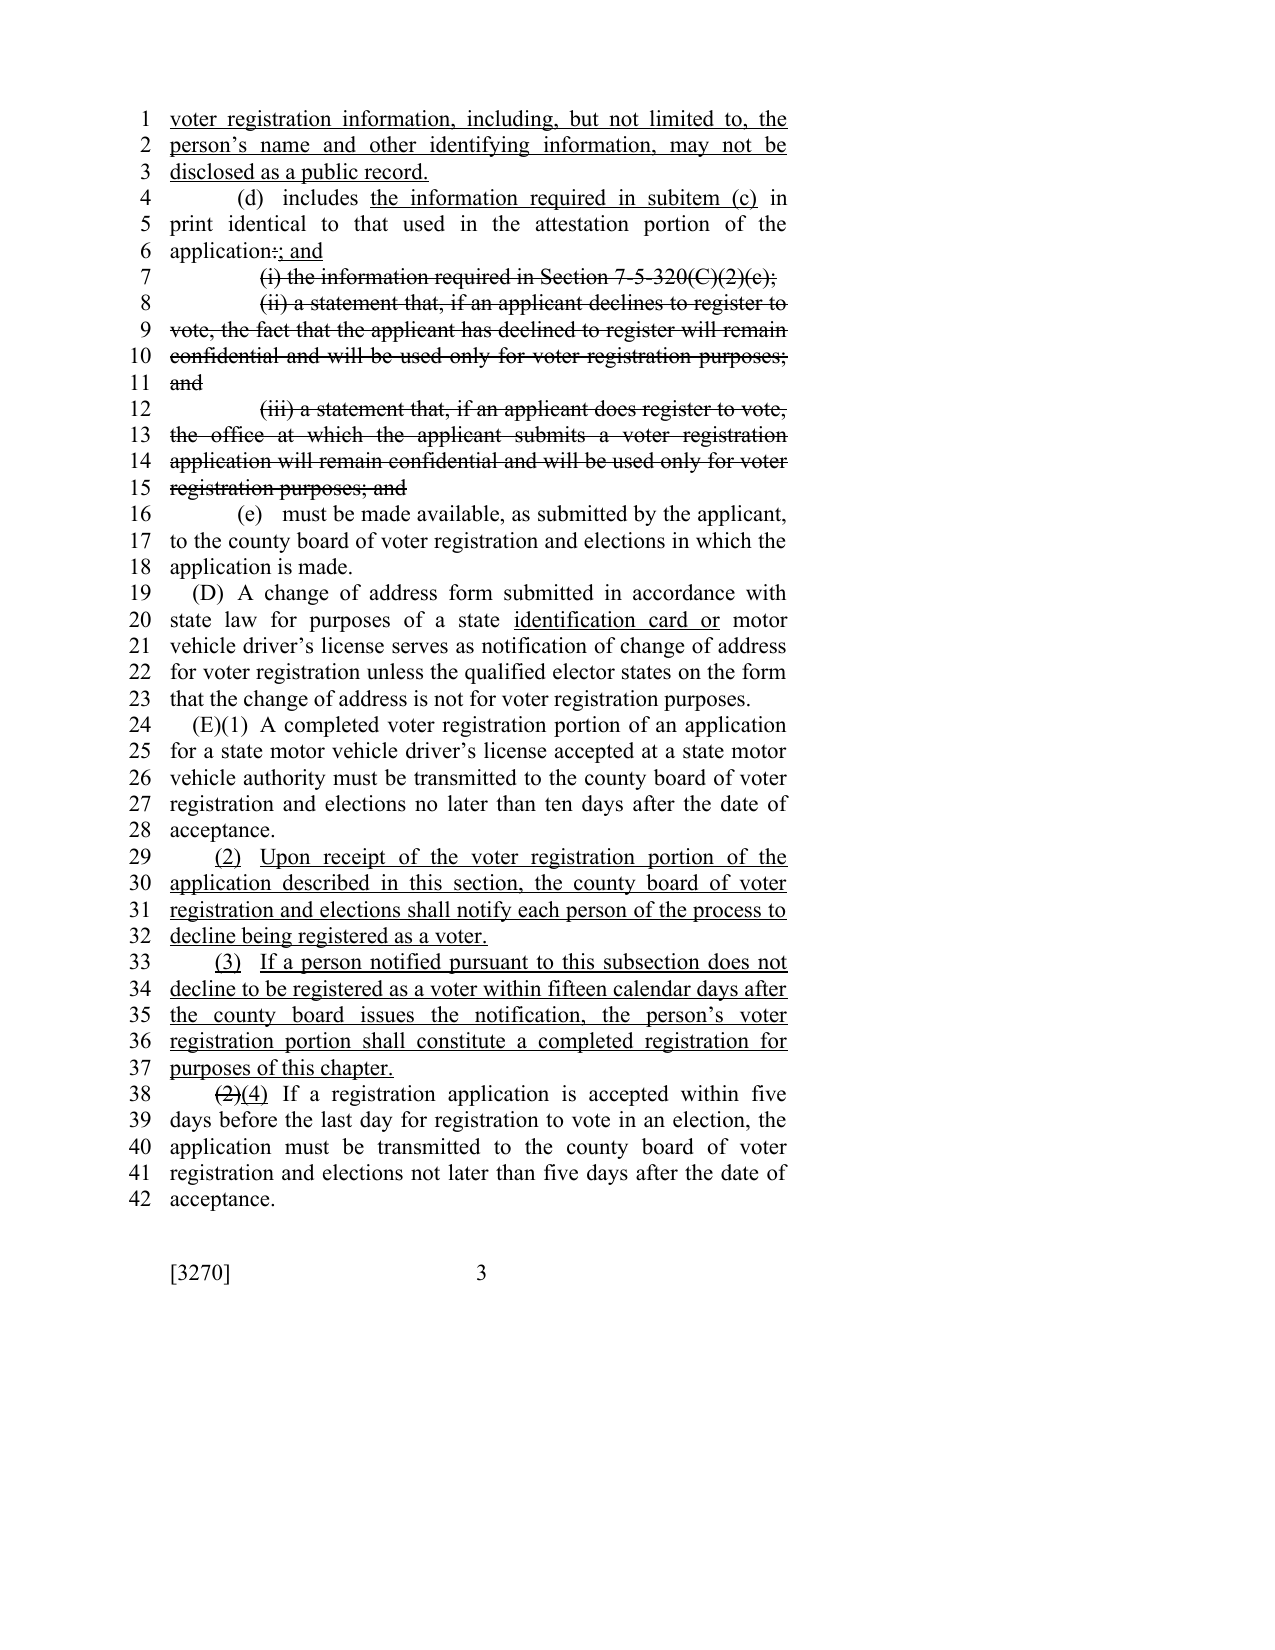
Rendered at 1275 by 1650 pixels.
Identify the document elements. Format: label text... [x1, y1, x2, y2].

text (iii) a statement that, if an applicant does register to vote, the office at which the applicant submits a voter registration application will remain confidential and will be used only for voter registration purposes; and [169, 463, 787, 500]
text (e) must be made available, as submitted by the applicant, to the county board of voter registration and elections in which the application is made. [169, 500, 787, 579]
text (2) Upon receipt of the voter registration portion of the application described in this section, the county board of voter registration and elections shall notify each person of the process to decline being registered as a voter. [169, 843, 787, 892]
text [169, 105, 787, 128]
text (iii) a statement that, if an applicant does register to vote, the office at which the applicant submits a voter registration application will remain confidential and will be used only for voter registration purposes; and [169, 395, 787, 436]
text (ii) a statement that, if an applicant declines to register to vote, the fact that the applicant has declined to register will remain confidential and will be used only for voter registration purposes; and [169, 289, 787, 330]
text (ii) a statement that, if an applicant declines to register to vote, the fact that the applicant has declined to register will remain confidential and will be used only for voter registration purposes; and [169, 331, 787, 356]
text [169, 129, 787, 154]
text (3) If a person notified pursuant to this subsection does not decline to be registered as a voter within fifteen calendar days after the county board issues the notification, the person’s voter registration portion shall constitute a completed registration for purposes of this chapter. [169, 1051, 787, 1080]
text (3) If a person notified pursuant to this subsection does not decline to be registered as a voter within fifteen calendar days after the county board issues the notification, the person’s voter registration portion shall constitute a completed registration for purposes of this chapter. [169, 948, 787, 998]
text (i) the information required in Section 7-5-320(C)(2)(c); [169, 263, 787, 289]
text (ii) a statement that, if an applicant declines to register to vote, the fact that the applicant has declined to register will remain confidential and will be used only for voter registration purposes; and [169, 357, 787, 395]
text (2) Upon receipt of the voter registration portion of the application described in this section, the county board of voter registration and elections shall notify each person of the process to decline being registered as a voter. [169, 920, 787, 948]
text (D) A change of address form submitted in accordance with state law for purposes of a state identification card or motor vehicle driver’s license serves as notification of change of address for voter registration unless the qualified elector states on the form that the change of address is not for voter registration purposes. [169, 579, 787, 711]
text (2)(4) If a registration application is accepted within five days before the last day for registration to vote in an election, the application must be transmitted to the county board of voter registration and elections not later than five days after the date of acceptance. [169, 1080, 787, 1212]
text (iii) a statement that, if an applicant does register to vote, the office at which the applicant submits a voter registration application will remain confidential and will be used only for voter registration purposes; and [169, 437, 787, 462]
text (2) Upon receipt of the voter registration portion of the application described in this section, the county board of voter registration and elections shall notify each person of the process to decline being registered as a voter. [169, 893, 787, 919]
text (E)(1) A completed voter registration portion of an application for a state motor vehicle driver’s license accepted at a state motor vehicle authority must be transmitted to the county board of voter registration and elections no later than ten days after the date of acceptance. [169, 711, 787, 843]
text (d) includes the information required in subitem (c) in print identical to that used in the attestation portion of the application:; and [169, 184, 787, 263]
